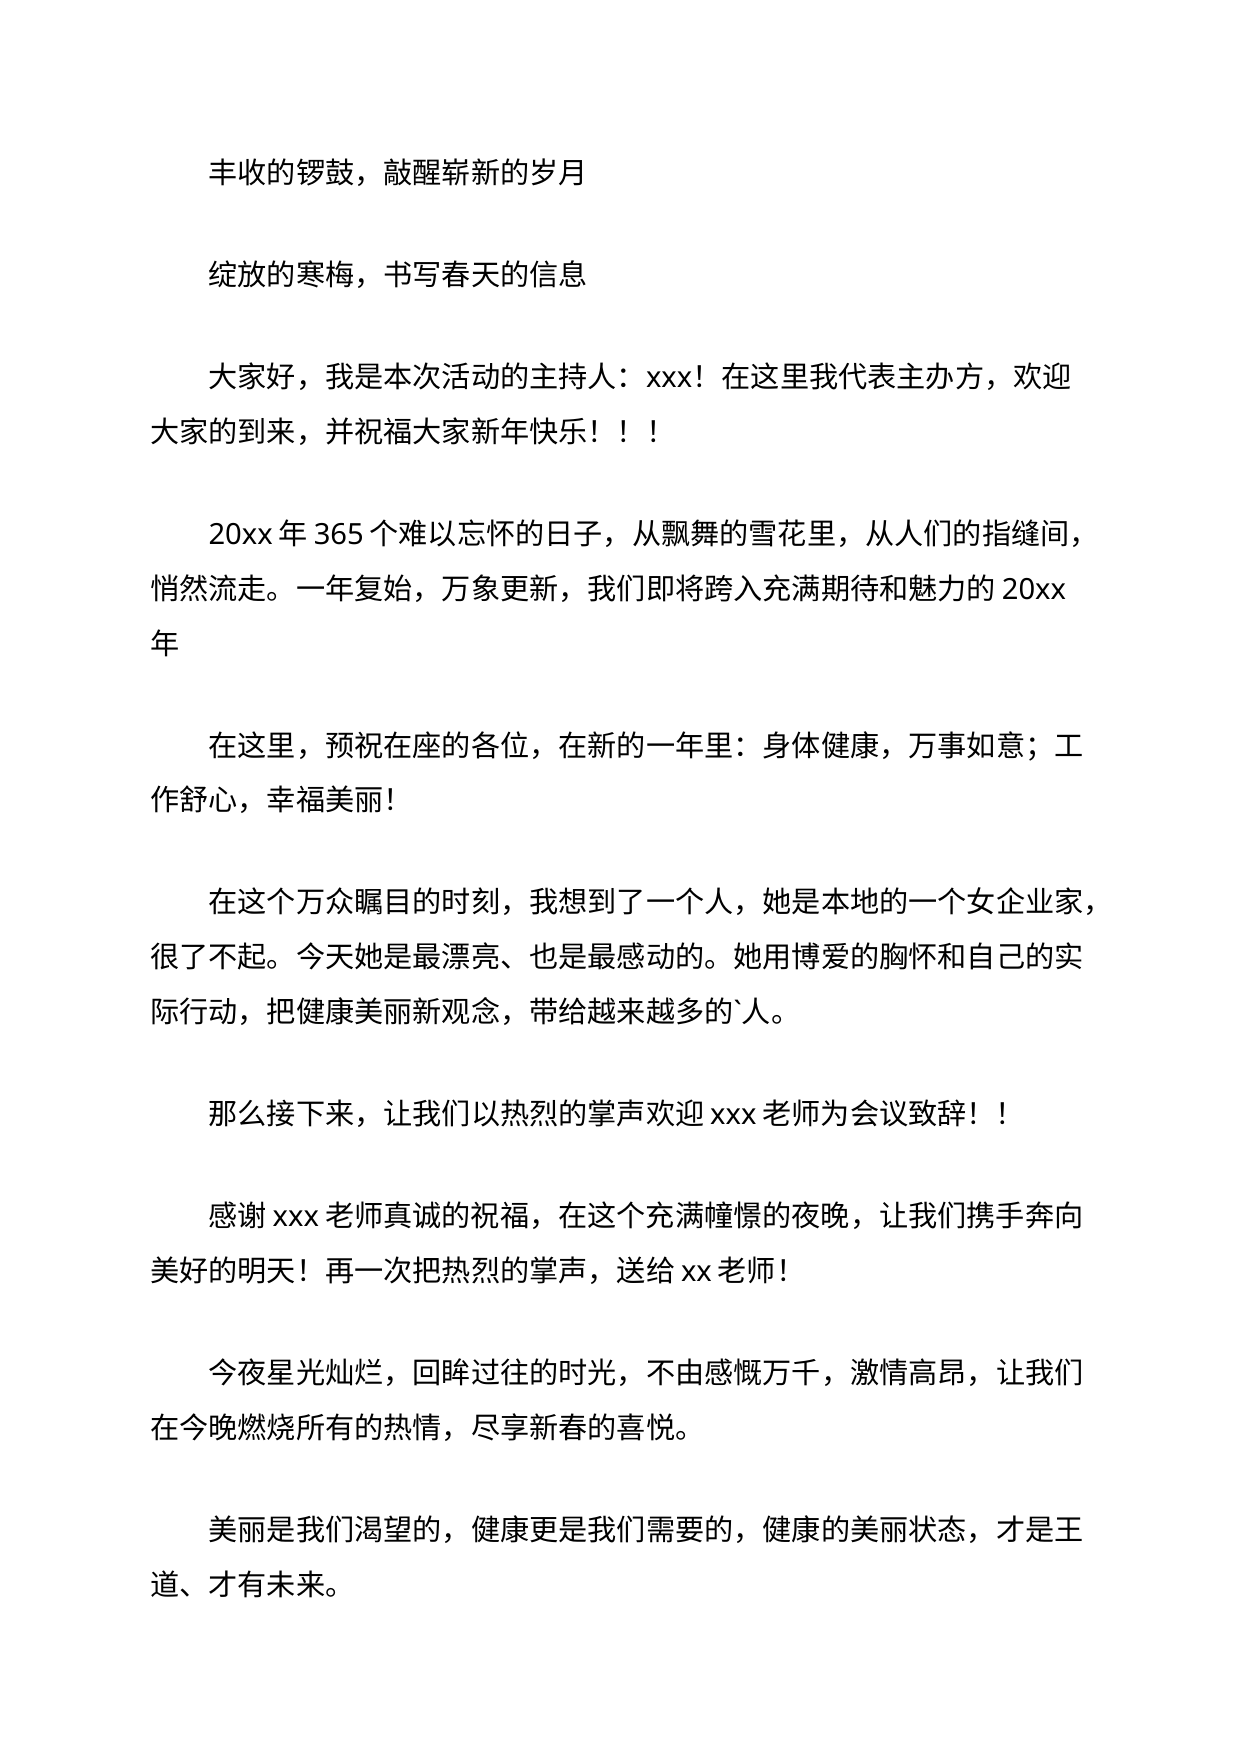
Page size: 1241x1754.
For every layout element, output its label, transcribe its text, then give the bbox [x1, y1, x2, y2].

text 感谢xxx老师真诚的祝福，在这个充满幢憬的夜晚，让我们携手奔向美好的明天！再一次把热烈的掌声，送给xx老师！ [150, 1192, 1090, 1290]
text 在这里，预祝在座的各位，在新的一年里：身体健康，万事如意；工作舒心，幸福美丽！ [150, 722, 1090, 819]
text 丰收的锣鼓，敲醒崭新的岁月 [150, 150, 1090, 192]
text 20xx年365个难以忘怀的日子，从飘舞的雪花里，从人们的指缝间，悄然流走。一年复始，万象更新，我们即将跨入充满期待和魅力的20xx年 [150, 510, 1090, 663]
text 美丽是我们渴望的，健康更是我们需要的，健康的美丽状态，才是王道、才有未来。 [150, 1506, 1090, 1603]
text 绽放的寒梅，书写春天的信息 [150, 252, 1090, 294]
text 大家好，我是本次活动的主持人：xxx！在这里我代表主办方，欢迎大家的到来，并祝福大家新年快乐！！！ [150, 353, 1090, 451]
text 今夜星光灿烂，回眸过往的时光，不由感慨万千，激情高昂，让我们在今晚燃烧所有的热情，尽享新春的喜悦。 [150, 1349, 1090, 1447]
text 那么接下来，让我们以热烈的掌声欢迎xxx老师为会议致辞！！ [150, 1091, 1090, 1133]
text 在这个万众瞩目的时刻，我想到了一个人，她是本地的一个女企业家，很了不起。今天她是最漂亮、也是最感动的。她用博爱的胸怀和自己的实际行动，把健康美丽新观念，带给越来越多的`人。 [150, 879, 1090, 1031]
